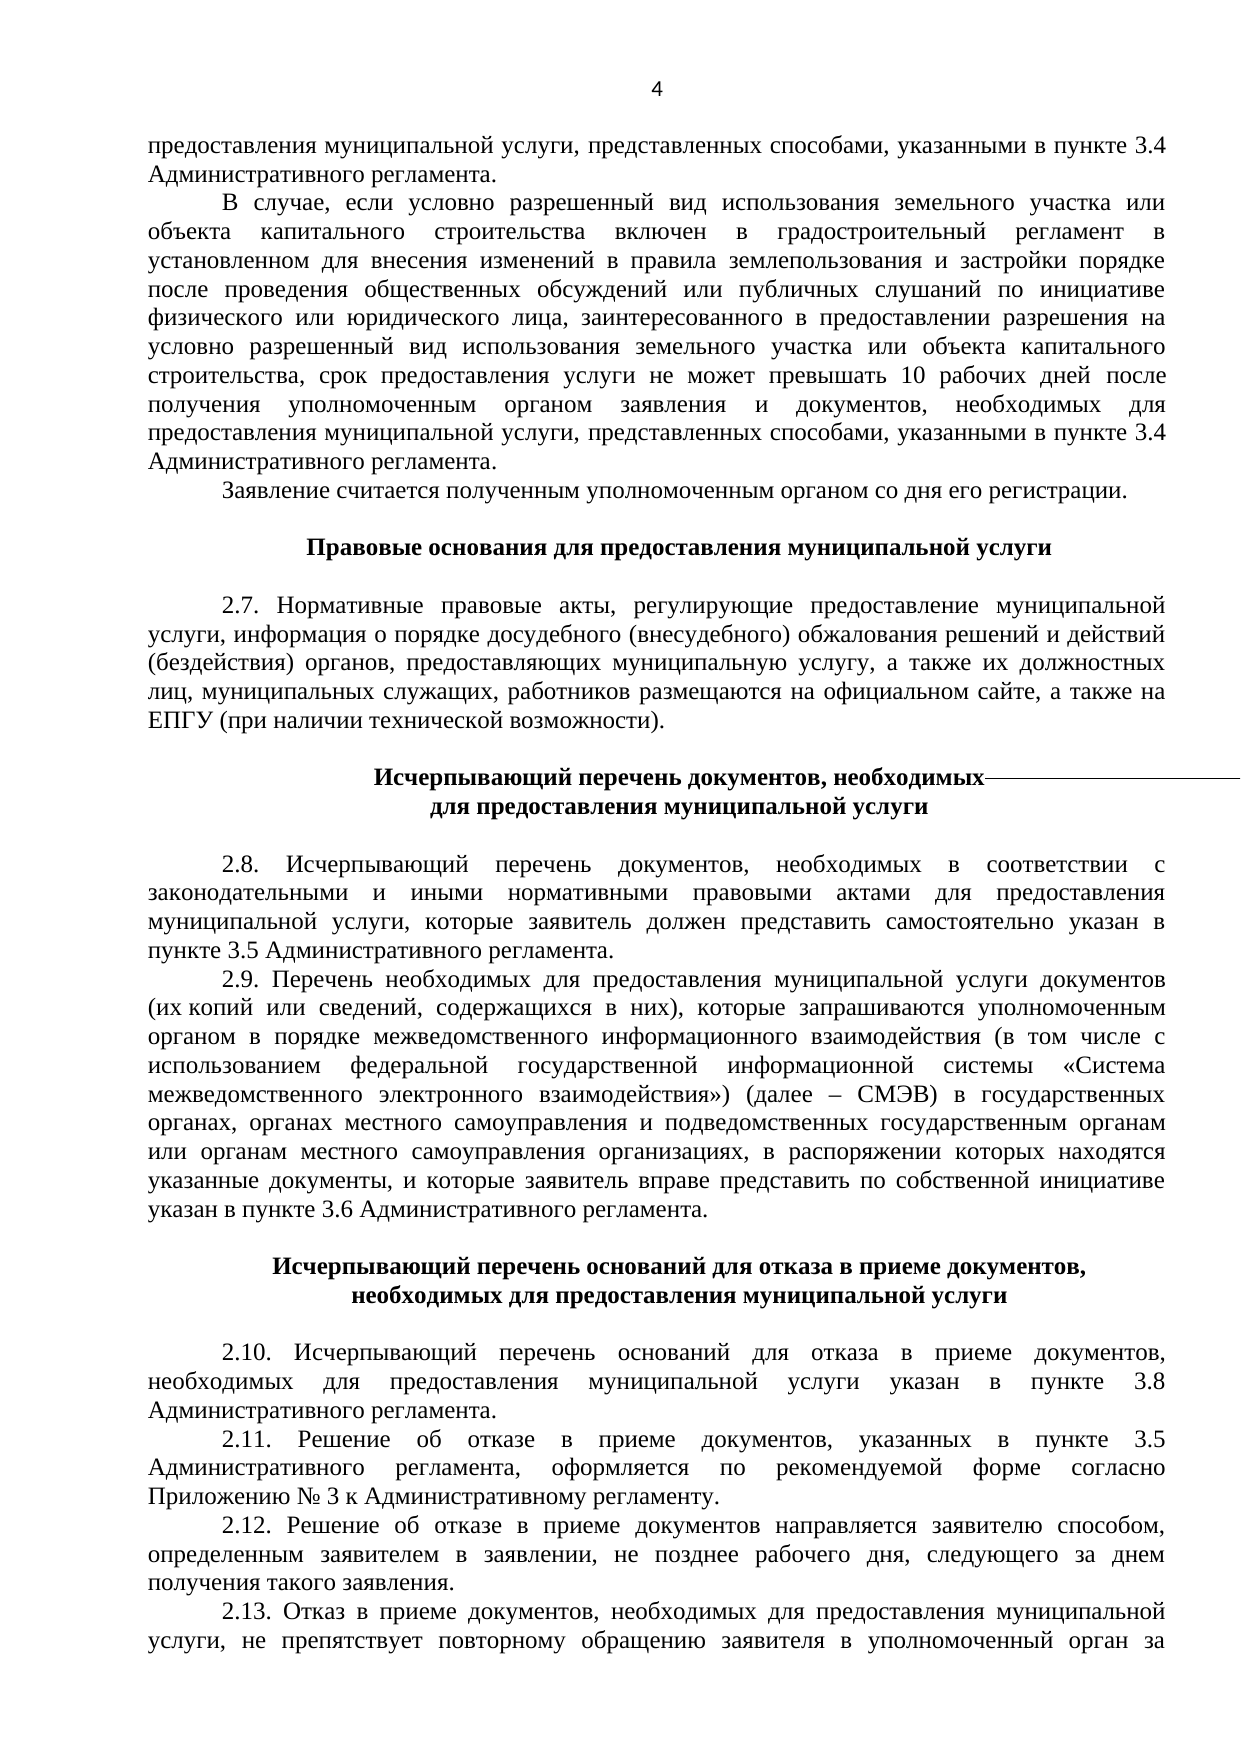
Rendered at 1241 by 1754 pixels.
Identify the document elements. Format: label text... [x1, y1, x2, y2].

text 2.11. Решение об отказе в приеме документов, указанных в пункте 3.5 Административного регламента, оформляется по рекомендуемой форме согласно Приложению № 3 к Административному регламенту. [148, 1424, 1166, 1510]
text Исчерпывающий перечень оснований для отказа в приеме документов, [148, 1251, 1166, 1280]
text 2.7. Нормативные правовые акты, регулирующие предоставление муниципальной услуги, информация о порядке досудебного (внесудебного) обжалования решений и действий (бездействия) органов, предоставляющих муниципальную услугу, а также их должностных лиц, муниципальных служащих, работников размещаются на официальном сайте, а также на ЕПГУ (при наличии технической возможности). [148, 590, 1166, 734]
text Правовые основания для предоставления муниципальной услуги [148, 532, 1166, 561]
text 2.9. Перечень необходимых для предоставления муниципальной услуги документов (их копий или сведений, содержащихся в них), которые запрашиваются уполномоченным органом в порядке межведомственного информационного взаимодействия (в том числе с использованием федеральной государственной информационной системы «Система межведомственного электронного взаимодействия») (далее – СМЭВ) в государственных органах, органах местного самоуправления и подведомственных государственным органам или органам местного самоуправления организациях, в распоряжении которых находятся указанные документы, и которые заявитель вправе представить по собственной инициативе указан в пункте 3.6 Административного регламента. [148, 964, 1166, 1222]
text необходимых для предоставления муниципальной услуги [148, 1280, 1166, 1309]
text Исчерпывающий перечень документов, необходимых [148, 762, 1166, 791]
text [148, 1596, 1166, 1654]
text 2.8. Исчерпывающий перечень документов, необходимых в соответствии с законодательными и иными нормативными правовыми актами для предоставления муниципальной услуги, которые заявитель должен представить самостоятельно указан в пункте 3.5 Административного регламента. [148, 849, 1166, 964]
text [148, 130, 1166, 187]
text Заявление считается полученным уполномоченным органом со дня его регистрации. [148, 475, 1166, 504]
text для предоставления муниципальной услуги [148, 791, 1166, 820]
text 2.12. Решение об отказе в приеме документов направляется заявителю способом, определенным заявителем в заявлении, не позднее рабочего дня, следующего за днем получения такого заявления. [148, 1510, 1166, 1596]
text 2.10. Исчерпывающий перечень оснований для отказа в приеме документов, необходимых для предоставления муниципальной услуги указан в пункте 3.8 Административного регламента. [148, 1337, 1166, 1424]
text В случае, если условно разрешенный вид использования земельного участка или объекта капитального строительства включен в градостроительный регламент в установленном для внесения изменений в правила землепользования и застройки порядке после проведения общественных обсуждений или публичных слушаний по инициативе физического или юридического лица, заинтересованного в предоставлении разрешения на условно разрешенный вид использования земельного участка или объекта капитального строительства, срок предоставления услуги не может превышать 10 рабочих дней после получения уполномоченным органом заявления и документов, необходимых для предоставления муниципальной услуги, представленных способами, указанными в пункте 3.4 Административного регламента. [148, 187, 1166, 475]
